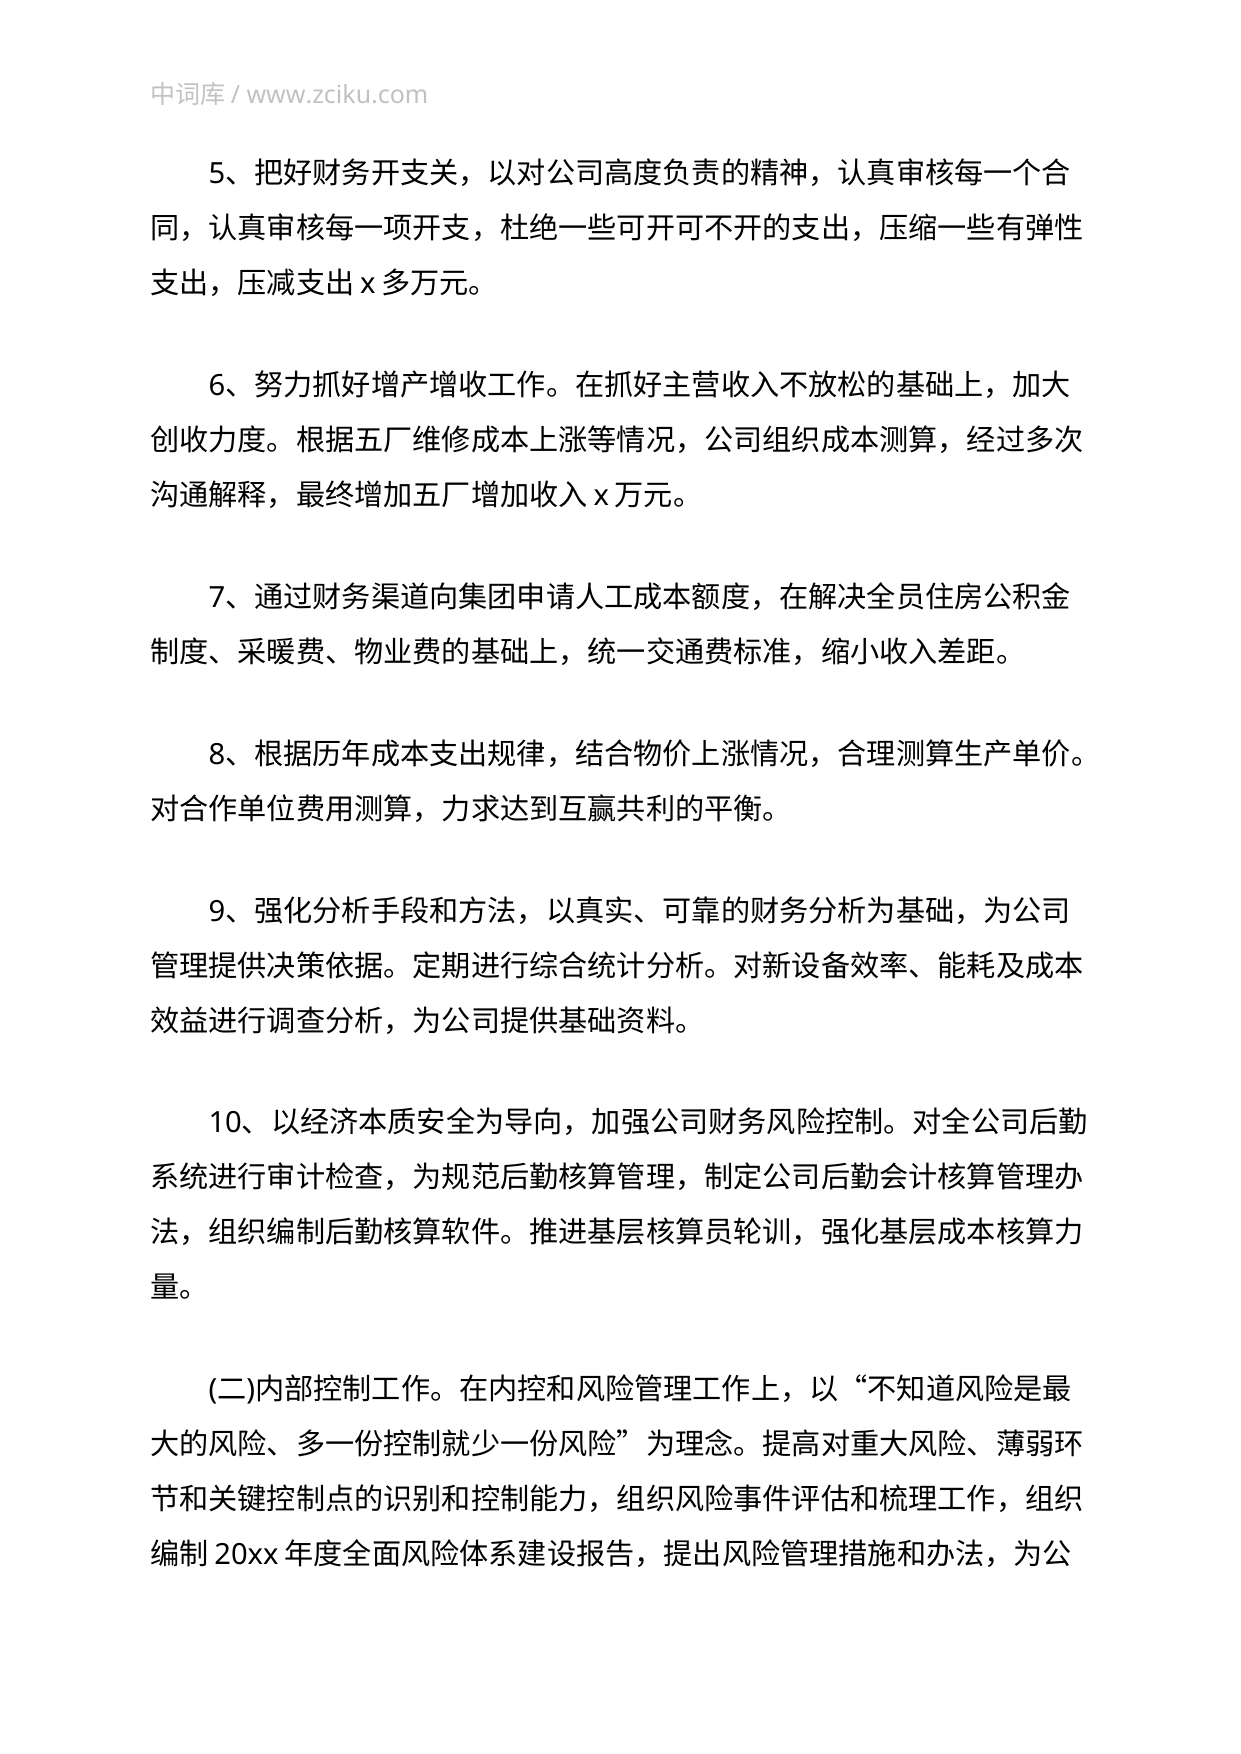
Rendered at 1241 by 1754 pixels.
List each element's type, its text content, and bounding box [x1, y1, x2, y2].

text 10、以经济本质安全为导向，加强公司财务风险控制。对全公司后勤系统进行审计检查，为规范后勤核算管理，制定公司后勤会计核算管理办法，组织编制后勤核算软件。推进基层核算员轮训，强化基层成本核算力量。 [150, 1099, 1090, 1306]
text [150, 1366, 1090, 1573]
text 8、根据历年成本支出规律，结合物价上涨情况，合理测算生产单价。对合作单位费用测算，力求达到互赢共利的平衡。 [150, 731, 1090, 828]
text 9、强化分析手段和方法，以真实、可靠的财务分析为基础，为公司管理提供决策依据。定期进行综合统计分析。对新设备效率、能耗及成本效益进行调查分析，为公司提供基础资料。 [150, 887, 1090, 1039]
text 5、把好财务开支关，以对公司高度负责的精神，认真审核每一个合同，认真审核每一项开支，杜绝一些可开可不开的支出，压缩一些有弹性支出，压减支出x多万元。 [150, 150, 1090, 302]
text 6、努力抓好增产增收工作。在抓好主营收入不放松的基础上，加大创收力度。根据五厂维修成本上涨等情况，公司组织成本测算，经过多次沟通解释，最终增加五厂增加收入x万元。 [150, 362, 1090, 514]
text 7、通过财务渠道向集团申请人工成本额度，在解决全员住房公积金制度、采暖费、物业费的基础上，统一交通费标准，缩小收入差距。 [150, 574, 1090, 671]
